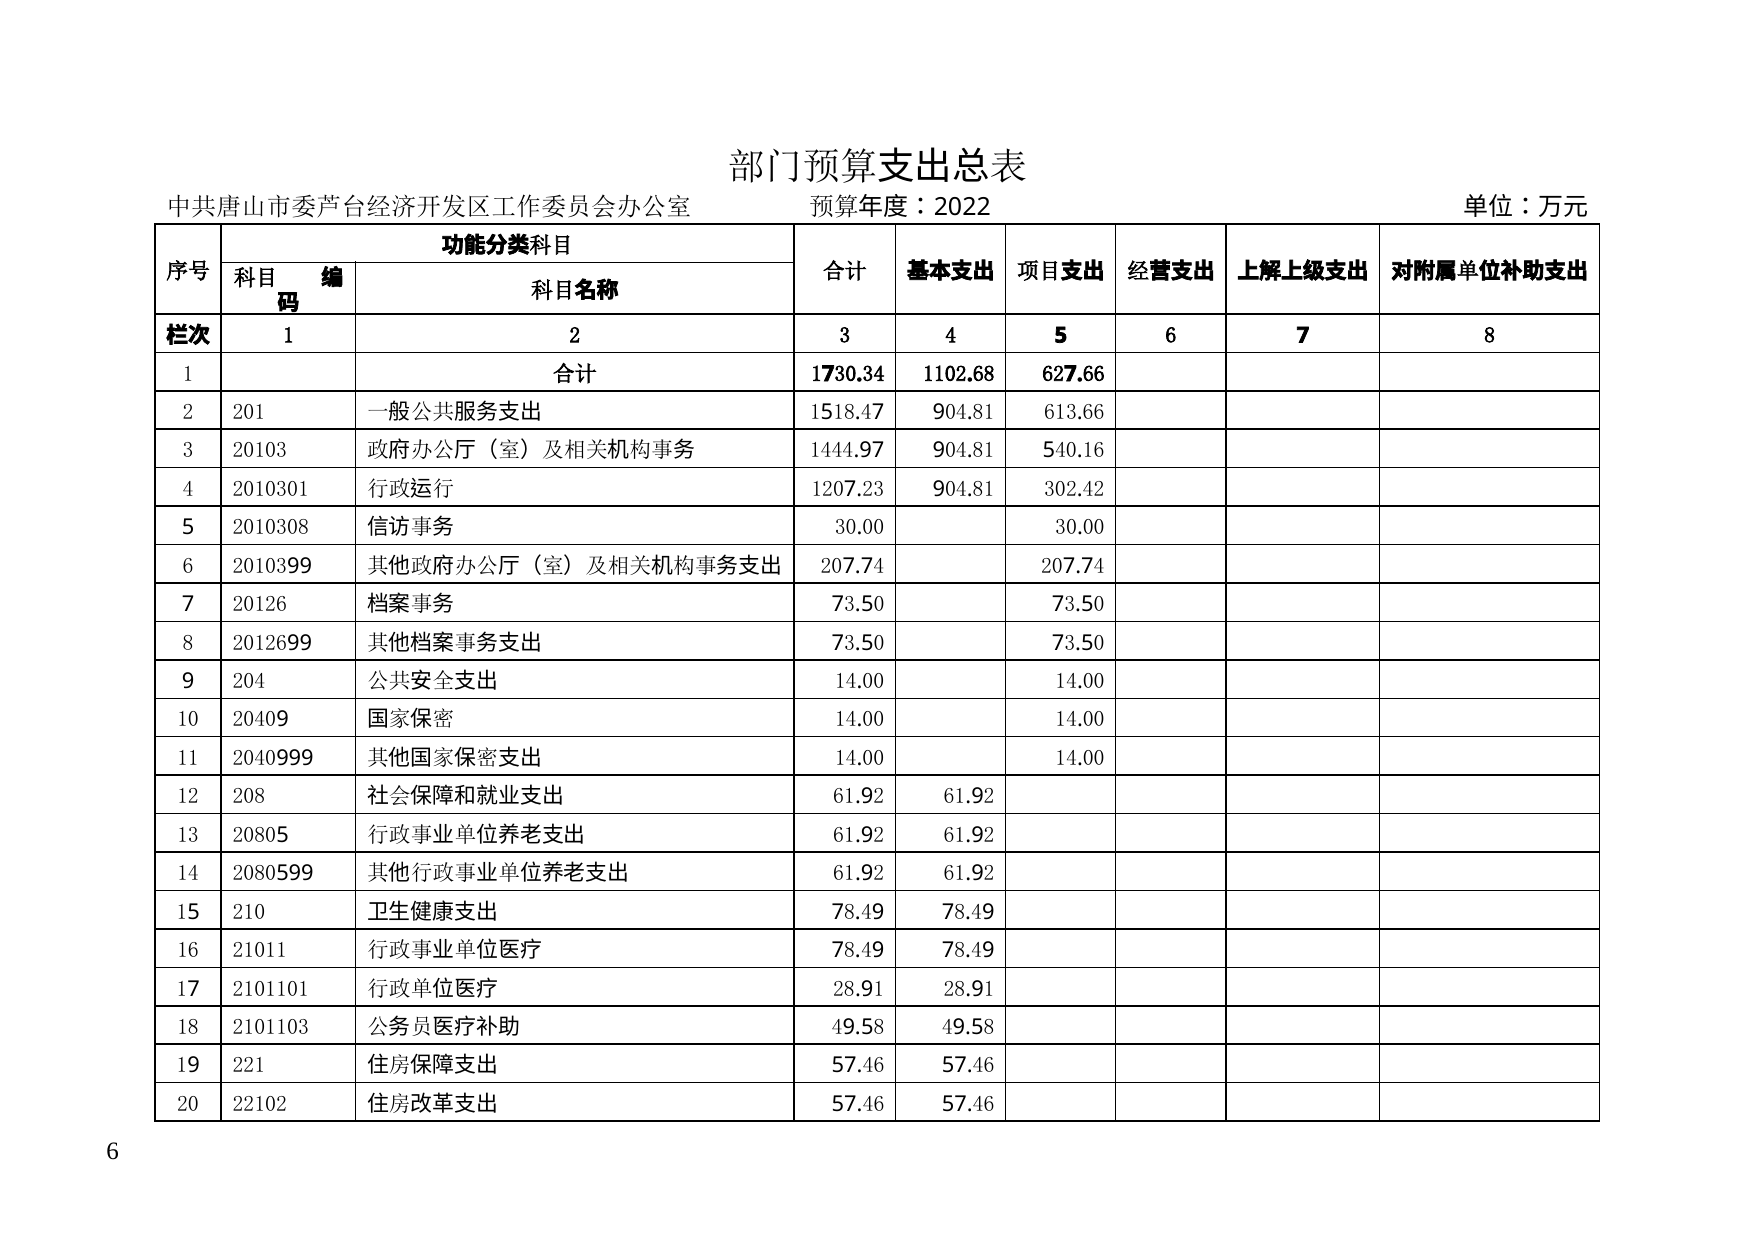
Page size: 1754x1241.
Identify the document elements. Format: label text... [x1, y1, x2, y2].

table_cell [1380, 699, 1599, 736]
table_header 预算年度：2022 [795, 186, 1005, 223]
table_cell [1227, 545, 1379, 582]
table_cell 其他档案事务支出 [356, 622, 793, 659]
table_cell [1116, 930, 1225, 966]
table_cell [1227, 930, 1379, 966]
table_cell 社会保障和就业支出 [356, 776, 793, 813]
table_cell [1006, 1083, 1115, 1120]
table_cell 61.92 [896, 853, 1005, 889]
table_cell [1227, 699, 1379, 736]
table_cell [896, 699, 1005, 736]
table_cell 73.50 [1006, 622, 1115, 659]
table_cell [1380, 507, 1599, 544]
table_cell [1380, 1083, 1599, 1120]
table_cell 22102 [222, 1083, 355, 1120]
table_cell [1380, 814, 1599, 851]
table_cell 行政单位医疗 [356, 968, 793, 1005]
table_cell 序号 [156, 225, 220, 313]
table_cell 540.16 [1006, 430, 1115, 467]
table_cell [1006, 1045, 1115, 1082]
table_cell 14.00 [795, 699, 895, 736]
table_cell [1227, 1045, 1379, 1082]
table_cell [1227, 622, 1379, 659]
table_cell [1116, 507, 1225, 544]
table_cell [896, 737, 1005, 774]
table_cell [1227, 1083, 1379, 1120]
table_cell [1380, 430, 1599, 467]
table_cell 2101101 [222, 968, 355, 1005]
table_cell 其他行政事业单位养老支出 [356, 853, 793, 889]
table_cell 28.91 [896, 968, 1005, 1005]
table_cell 行政运行 [356, 468, 793, 505]
table_cell [1227, 353, 1379, 390]
table_cell [1380, 545, 1599, 582]
table_cell [1116, 891, 1225, 928]
table_cell [1380, 1007, 1599, 1043]
table_cell [1116, 1045, 1225, 1082]
table_cell 19 [156, 1045, 220, 1082]
table_cell 8 [156, 622, 220, 659]
table_cell [1380, 891, 1599, 928]
table_cell 住房保障支出 [356, 1045, 793, 1082]
table_cell 卫生健康支出 [356, 891, 793, 928]
table_cell [896, 584, 1005, 621]
table_cell [896, 622, 1005, 659]
table_cell [1227, 392, 1379, 428]
table_cell 904.81 [896, 468, 1005, 505]
table_cell 57.46 [896, 1083, 1005, 1120]
table_cell 合计 [795, 225, 895, 313]
table_cell 2 [356, 315, 793, 351]
table_cell 1 [156, 353, 220, 390]
table_cell [1116, 1007, 1225, 1043]
table_cell 78.49 [795, 891, 895, 928]
table_cell 57.46 [896, 1045, 1005, 1082]
table_cell 78.49 [896, 891, 1005, 928]
table_cell 4 [156, 468, 220, 505]
table_cell 栏次 [156, 315, 220, 351]
table_cell 14.00 [1006, 737, 1115, 774]
table_cell 302.42 [1006, 468, 1115, 505]
table_cell [1006, 814, 1115, 851]
table_cell 公共安全支出 [356, 661, 793, 697]
table_cell 2010301 [222, 468, 355, 505]
table_cell 8 [1380, 315, 1599, 351]
table_cell 行政事业单位养老支出 [356, 814, 793, 851]
table_cell [1116, 968, 1225, 1005]
table_cell [1227, 853, 1379, 889]
table_cell 5 [156, 507, 220, 544]
table_cell 6 [1116, 315, 1225, 351]
table_cell 14 [156, 853, 220, 889]
table_cell 204 [222, 661, 355, 697]
table_cell [1227, 968, 1379, 1005]
table_cell 57.46 [795, 1083, 895, 1120]
table_cell 2080599 [222, 853, 355, 889]
table_cell [1227, 814, 1379, 851]
table_cell [1116, 353, 1225, 390]
table_cell 28.91 [795, 968, 895, 1005]
table_cell 17 [156, 968, 220, 1005]
table_cell 信访事务 [356, 507, 793, 544]
table_cell 其他国家保密支出 [356, 737, 793, 774]
table_cell 住房改革支出 [356, 1083, 793, 1120]
table_cell [1380, 392, 1599, 428]
table_cell 20805 [222, 814, 355, 851]
table_cell 基本支出 [896, 225, 1005, 313]
table_cell 7 [1227, 315, 1379, 351]
table_cell 20103 [222, 430, 355, 467]
table_cell [1116, 699, 1225, 736]
table_cell 其他政府办公厅（室）及相关机构事务支出 [356, 545, 793, 582]
table_cell 73.50 [1006, 584, 1115, 621]
table_cell [1227, 776, 1379, 813]
table_cell 9 [156, 661, 220, 697]
table_cell [896, 507, 1005, 544]
table_cell [1116, 392, 1225, 428]
table_cell [1116, 776, 1225, 813]
table_cell [896, 545, 1005, 582]
table_cell 14.00 [1006, 661, 1115, 697]
table_cell 627.66 [1006, 353, 1115, 390]
table_cell [1227, 1007, 1379, 1043]
table_cell 73.50 [795, 622, 895, 659]
table_cell 14.00 [1006, 699, 1115, 736]
table_cell [1380, 968, 1599, 1005]
table_cell [1006, 968, 1115, 1005]
table_cell 61.92 [795, 853, 895, 889]
table_cell 20126 [222, 584, 355, 621]
table_cell [1380, 930, 1599, 966]
table_cell 2 [156, 392, 220, 428]
table_cell 1444.97 [795, 430, 895, 467]
table_cell [1227, 661, 1379, 697]
table_cell [1227, 584, 1379, 621]
table_cell 12 [156, 776, 220, 813]
table_cell [1380, 468, 1599, 505]
table_cell 功能分类科目 [222, 225, 793, 261]
table_cell 207.74 [795, 545, 895, 582]
table_cell [1006, 891, 1115, 928]
table_cell 7 [156, 584, 220, 621]
table_cell 5 [1006, 315, 1115, 351]
table_cell 4 [896, 315, 1005, 351]
table_cell 30.00 [795, 507, 895, 544]
table_cell 73.50 [795, 584, 895, 621]
table_cell 20 [156, 1083, 220, 1120]
table_cell 16 [156, 930, 220, 966]
table_cell 14.00 [795, 737, 895, 774]
table_cell 904.81 [896, 430, 1005, 467]
table_cell 1102.68 [896, 353, 1005, 390]
table_cell 210 [222, 891, 355, 928]
table_cell 合计 [356, 353, 793, 390]
table_cell 1518.47 [795, 392, 895, 428]
table_cell 6 [156, 545, 220, 582]
table_cell 经营支出 [1116, 225, 1225, 313]
table_cell 613.66 [1006, 392, 1115, 428]
table_cell [1006, 776, 1115, 813]
table_cell [1380, 353, 1599, 390]
table_cell [1380, 737, 1599, 774]
table_cell 15 [156, 891, 220, 928]
table_cell [1116, 622, 1225, 659]
table_cell 行政事业单位医疗 [356, 930, 793, 966]
table_cell [1116, 737, 1225, 774]
table_cell 61.92 [896, 776, 1005, 813]
table_cell 国家保密 [356, 699, 793, 736]
table_cell 科目名称 [356, 263, 793, 313]
table_cell 上解上级支出 [1227, 225, 1379, 313]
table_cell [1006, 930, 1115, 966]
table_header 单位：万元 [1006, 186, 1599, 223]
table_cell 2010399 [222, 545, 355, 582]
table_cell [1227, 891, 1379, 928]
table_cell 1207.23 [795, 468, 895, 505]
table_cell 政府办公厅（室）及相关机构事务 [356, 430, 793, 467]
table_cell 11 [156, 737, 220, 774]
table_cell 13 [156, 814, 220, 851]
table_cell [1380, 622, 1599, 659]
table_cell 3 [156, 430, 220, 467]
table_cell 21011 [222, 930, 355, 966]
table_cell [1380, 1045, 1599, 1082]
table_cell 2012699 [222, 622, 355, 659]
table_cell [1006, 853, 1115, 889]
text 部门预算支出总表 [106, 142, 1648, 184]
table_cell 对附属单位补助支出 [1380, 225, 1599, 313]
table_cell 档案事务 [356, 584, 793, 621]
table_cell 项目支出 [1006, 225, 1115, 313]
table_cell 221 [222, 1045, 355, 1082]
table_cell 14.00 [795, 661, 895, 697]
table_cell 2101103 [222, 1007, 355, 1043]
table_cell [1116, 814, 1225, 851]
table_cell [1380, 661, 1599, 697]
table_cell 904.81 [896, 392, 1005, 428]
table_cell 201 [222, 392, 355, 428]
table_cell 2040999 [222, 737, 355, 774]
table_cell [896, 661, 1005, 697]
table_cell 61.92 [795, 814, 895, 851]
table_cell [222, 353, 355, 390]
table_cell [1116, 545, 1225, 582]
table_cell 2010308 [222, 507, 355, 544]
table_cell 科目 编码 [222, 263, 355, 313]
table_cell 61.92 [795, 776, 895, 813]
table_cell [1227, 507, 1379, 544]
table_cell [1380, 853, 1599, 889]
table_cell 49.58 [795, 1007, 895, 1043]
table_cell 61.92 [896, 814, 1005, 851]
table_cell [1116, 661, 1225, 697]
table_cell [1006, 1007, 1115, 1043]
table_cell 207.74 [1006, 545, 1115, 582]
table_cell [1227, 468, 1379, 505]
table_cell 3 [795, 315, 895, 351]
table_cell [1227, 430, 1379, 467]
table_cell 20409 [222, 699, 355, 736]
table_cell [1116, 584, 1225, 621]
table_cell [1227, 737, 1379, 774]
table_cell [1116, 468, 1225, 505]
table_cell [1380, 776, 1599, 813]
table_cell [1116, 1083, 1225, 1120]
table_cell [1116, 853, 1225, 889]
table_cell 49.58 [896, 1007, 1005, 1043]
table_cell [1116, 430, 1225, 467]
table_cell [1380, 584, 1599, 621]
table_cell 1 [222, 315, 355, 351]
table_cell 30.00 [1006, 507, 1115, 544]
table_cell 1730.34 [795, 353, 895, 390]
table_cell 78.49 [896, 930, 1005, 966]
table_cell 208 [222, 776, 355, 813]
table_cell 57.46 [795, 1045, 895, 1082]
table_cell 18 [156, 1007, 220, 1043]
table_cell 一般公共服务支出 [356, 392, 793, 428]
table_cell 公务员医疗补助 [356, 1007, 793, 1043]
table_header 中共唐山市委芦台经济开发区工作委员会办公室 [156, 186, 793, 223]
table_cell 78.49 [795, 930, 895, 966]
table_cell 10 [156, 699, 220, 736]
